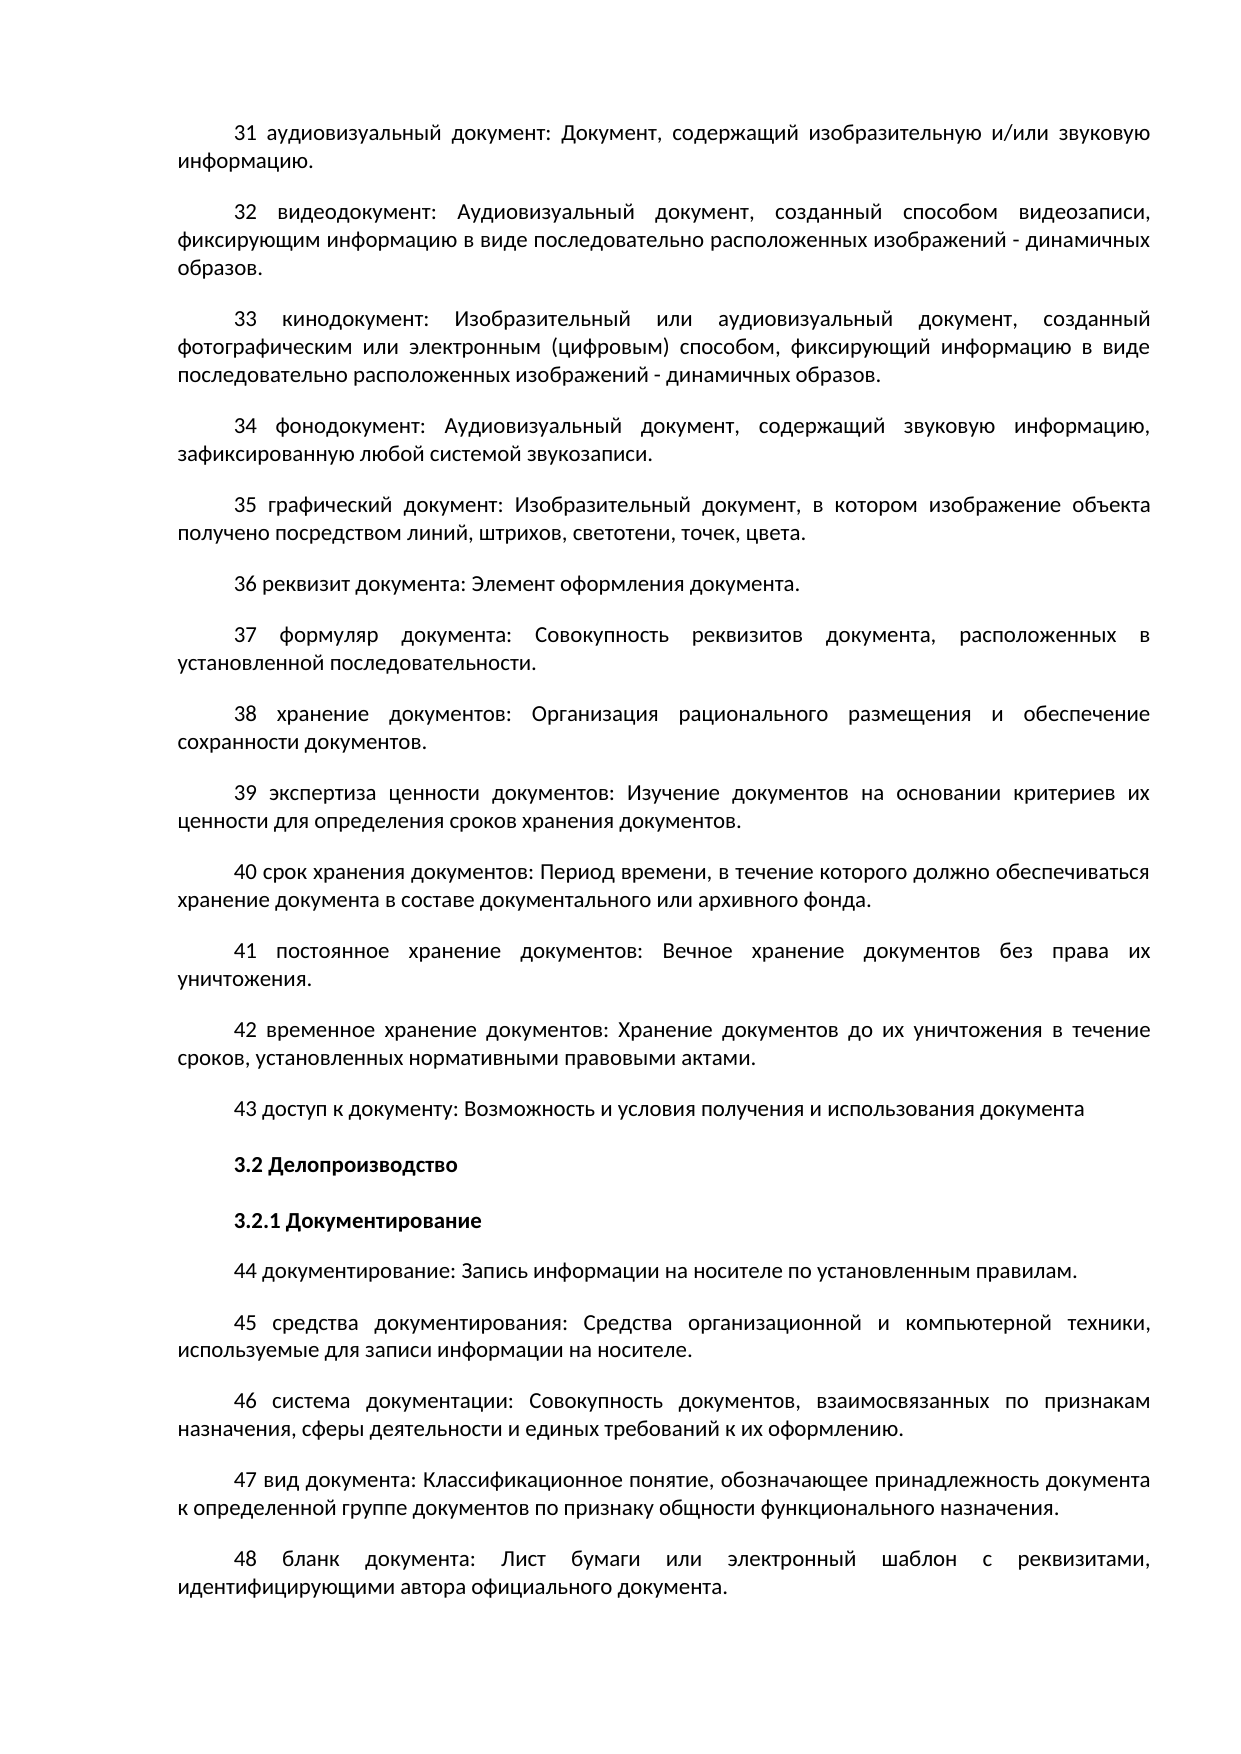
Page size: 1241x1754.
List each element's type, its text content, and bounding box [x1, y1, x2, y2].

title 3.2.1 Документирование [177, 1206, 1152, 1234]
text 36 реквизит документа: Элемент оформления документа. [177, 569, 1152, 597]
text 40 срок хранения документов: Период времени, в течение которого должно обеспечиваться хранение документа в составе документального или архивного фонда. [177, 857, 1152, 913]
text 37 формуляр документа: Совокупность реквизитов документа, расположенных в установленной последовательности. [177, 620, 1152, 676]
text 34 фонодокумент: Аудиовизуальный документ, содержащий звуковую информацию, зафиксированную любой системой звукозаписи. [177, 411, 1152, 467]
text 45 средства документирования: Средства организационной и компьютерной техники, используемые для записи информации на носителе. [177, 1308, 1152, 1364]
text 39 экспертиза ценности документов: Изучение документов на основании критериев их ценности для определения сроков хранения документов. [177, 778, 1152, 834]
text 43 доступ к документу: Возможность и условия получения и использования документа [177, 1094, 1152, 1122]
text 44 документирование: Запись информации на носителе по установленным правилам. [177, 1257, 1152, 1285]
text 32 видеодокумент: Аудиовизуальный документ, созданный способом видеозаписи, фиксирующим информацию в виде последовательно расположенных изображений - динамичных образов. [177, 197, 1152, 281]
text 47 вид документа: Классификационное понятие, обозначающее принадлежность документа к определенной группе документов по признаку общности функционального назначения. [177, 1466, 1152, 1522]
text 35 графический документ: Изобразительный документ, в котором изображение объекта получено посредством линий, штрихов, светотени, точек, цвета. [177, 490, 1152, 546]
text 41 постоянное хранение документов: Вечное хранение документов без права их уничтожения. [177, 936, 1152, 992]
text 46 система документации: Совокупность документов, взаимосвязанных по признакам назначения, сферы деятельности и единых требований к их оформлению. [177, 1387, 1152, 1443]
text 42 временное хранение документов: Хранение документов до их уничтожения в течение сроков, установленных нормативными правовыми актами. [177, 1015, 1152, 1071]
title 3.2 Делопроизводство [177, 1150, 1152, 1178]
text 33 кинодокумент: Изобразительный или аудиовизуальный документ, созданный фотографическим или электронным (цифровым) способом, фиксирующий информацию в виде последовательно расположенных изображений - динамичных образов. [177, 304, 1152, 388]
text 48 бланк документа: Лист бумаги или электронный шаблон с реквизитами, идентифицирующими автора официального документа. [177, 1544, 1152, 1601]
text 31 аудиовизуальный документ: Документ, содержащий изобразительную и/или звуковую информацию. [177, 118, 1152, 174]
text 38 хранение документов: Организация рационального размещения и обеспечение сохранности документов. [177, 699, 1152, 755]
